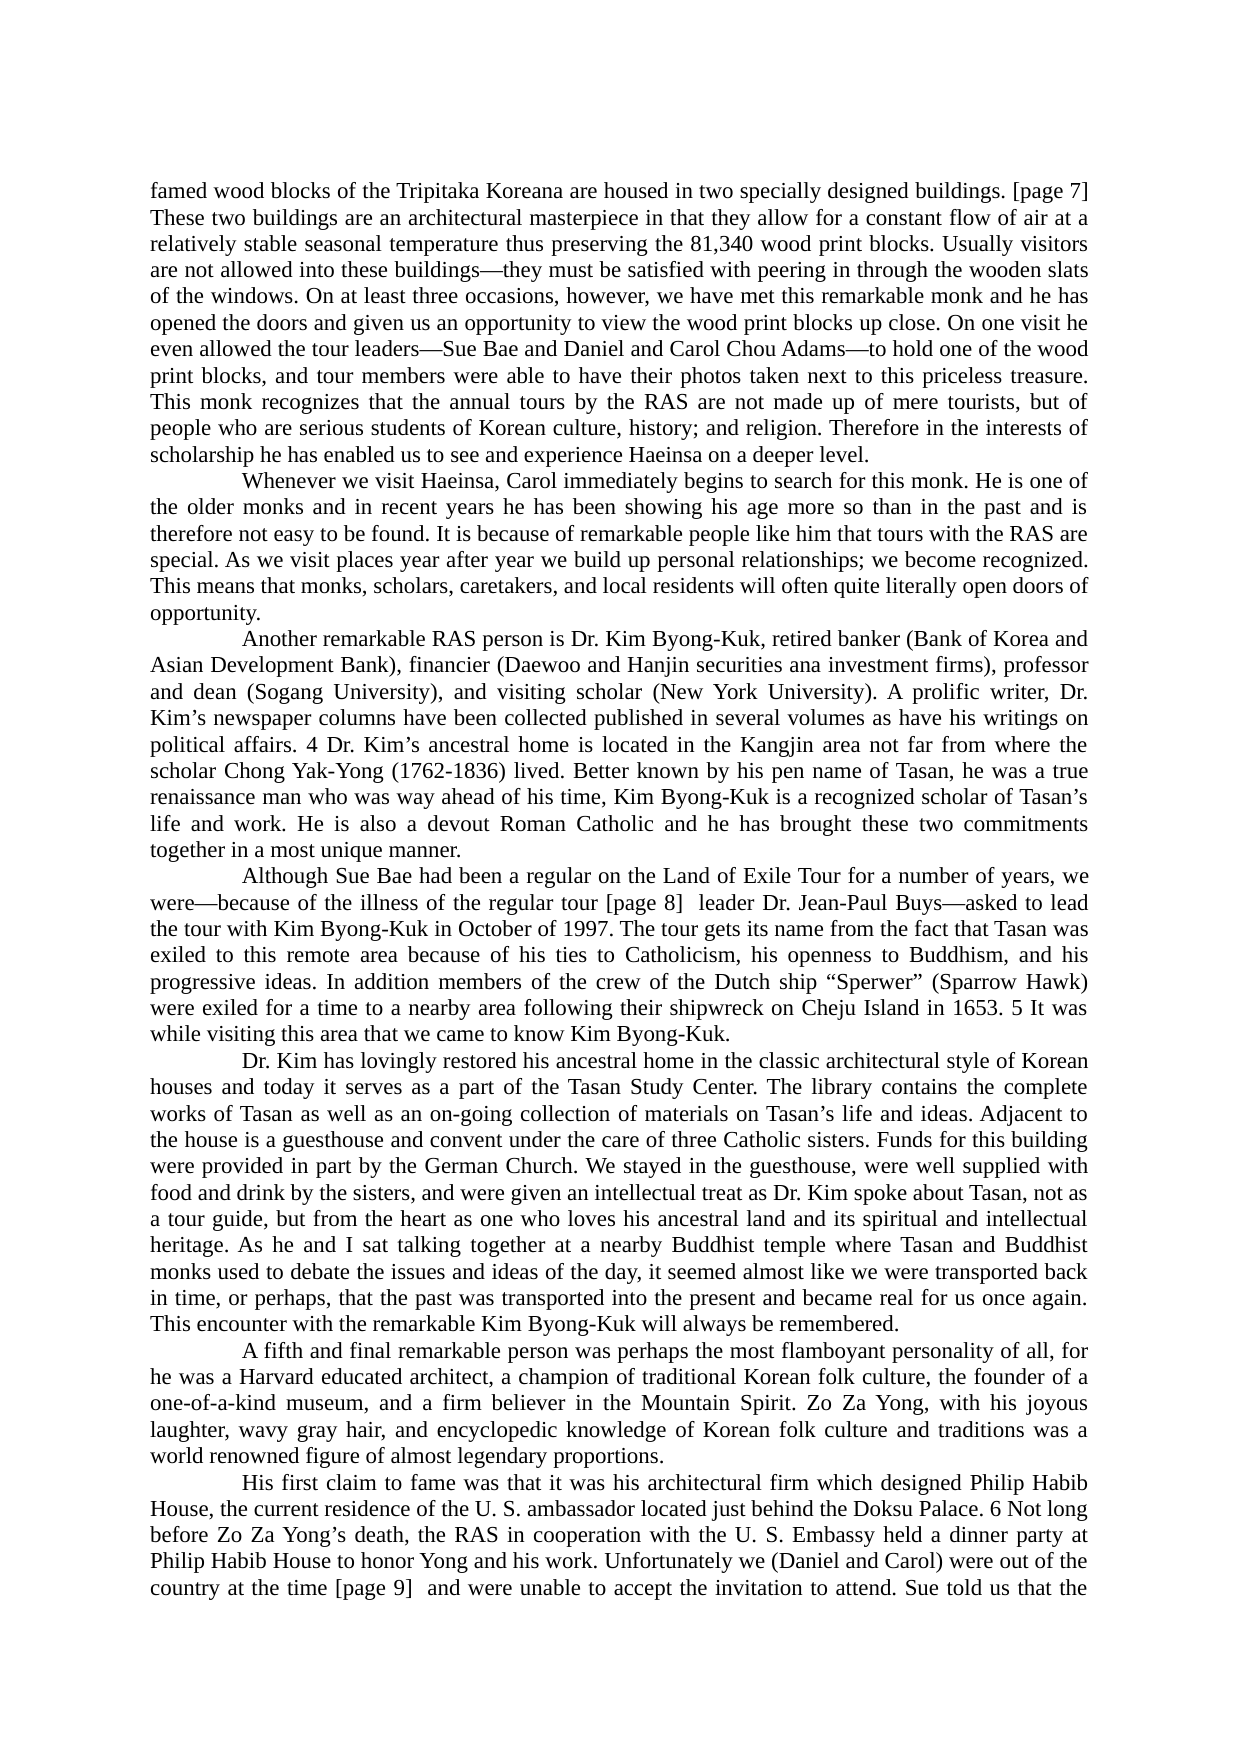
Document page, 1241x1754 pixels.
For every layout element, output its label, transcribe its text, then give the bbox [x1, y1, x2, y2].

text A fifth and final remarkable person was perhaps the most flamboyant personality of all, for he was a Harvard educated architect, a champion of traditional Korean folk culture, the founder of a one-of-a-kind museum, and a firm believer in the Mountain Spirit. Zo Za Yong, with his joyous laughter, wavy gray hair, and encyclopedic knowledge of Korean folk culture and traditions was a world renowned figure of almost legendary proportions. [150, 1337, 1090, 1468]
text Whenever we visit Haeinsa, Carol immediately begins to search for this monk. He is one of the older monks and in recent years he has been showing his age more so than in the past and is therefore not easy to be found. It is because of remarkable people like him that tours with the RAS are special. As we visit places year after year we build up personal relationships; we become recognized. This means that monks, scholars, caretakers, and local residents will often quite literally open doors of opportunity. [150, 467, 1090, 625]
text Another remarkable RAS person is Dr. Kim Byong-Kuk, retired banker (Bank of Korea and Asian Development Bank), financier (Daewoo and Hanjin securities ana investment firms), professor and dean (Sogang University), and visiting scholar (New York University). A prolific writer, Dr. Kim’s newspaper columns have been collected published in several volumes as have his writings on political affairs. 4 Dr. Kim’s ancestral home is located in the Kangjin area not far from where the scholar Chong Yak-Yong (1762-1836) lived. Better known by his pen name of Tasan, he was a true renaissance man who was way ahead of his time, Kim Byong-Kuk is a recognized scholar of Tasan’s life and work. He is also a devout Roman Catholic and he has brought these two commitments together in a most unique manner. [150, 625, 1090, 862]
text Although Sue Bae had been a regular on the Land of Exile Tour for a number of years, we were—because of the illness of the regular tour [page 8] leader Dr. Jean-Paul Buys—asked to lead the tour with Kim Byong-Kuk in October of 1997. The tour gets its name from the fact that Tasan was exiled to this remote area because of his ties to Catholicism, his openness to Buddhism, and his progressive ideas. In addition members of the crew of the Dutch ship “Sperwer” (Sparrow Hawk) were exiled for a time to a nearby area following their shipwreck on Cheju Island in 1653. 5 It was while visiting this area that we came to know Kim Byong-Kuk. [150, 862, 1090, 1047]
text Dr. Kim has lovingly restored his ancestral home in the classic architectural style of Korean houses and today it serves as a part of the Tasan Study Center. The library contains the complete works of Tasan as well as an on-going collection of materials on Tasan’s life and ideas. Adjacent to the house is a guesthouse and convent under the care of three Catholic sisters. Funds for this building were provided in part by the German Church. We stayed in the guesthouse, were well supplied with food and drink by the sisters, and were given an intellectual treat as Dr. Kim spoke about Tasan, not as a tour guide, but from the heart as one who loves his ancestral land and its spiritual and intellectual heritage. As he and I sat talking together at a nearby Buddhist temple where Tasan and Buddhist monks used to debate the issues and ideas of the day, it seemed almost like we were transported back in time, or perhaps, that the past was transported into the present and became real for us once again. This encounter with the remarkable Kim Byong-Kuk will always be remembered. [150, 1047, 1090, 1337]
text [150, 177, 1090, 467]
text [150, 1468, 1090, 1600]
